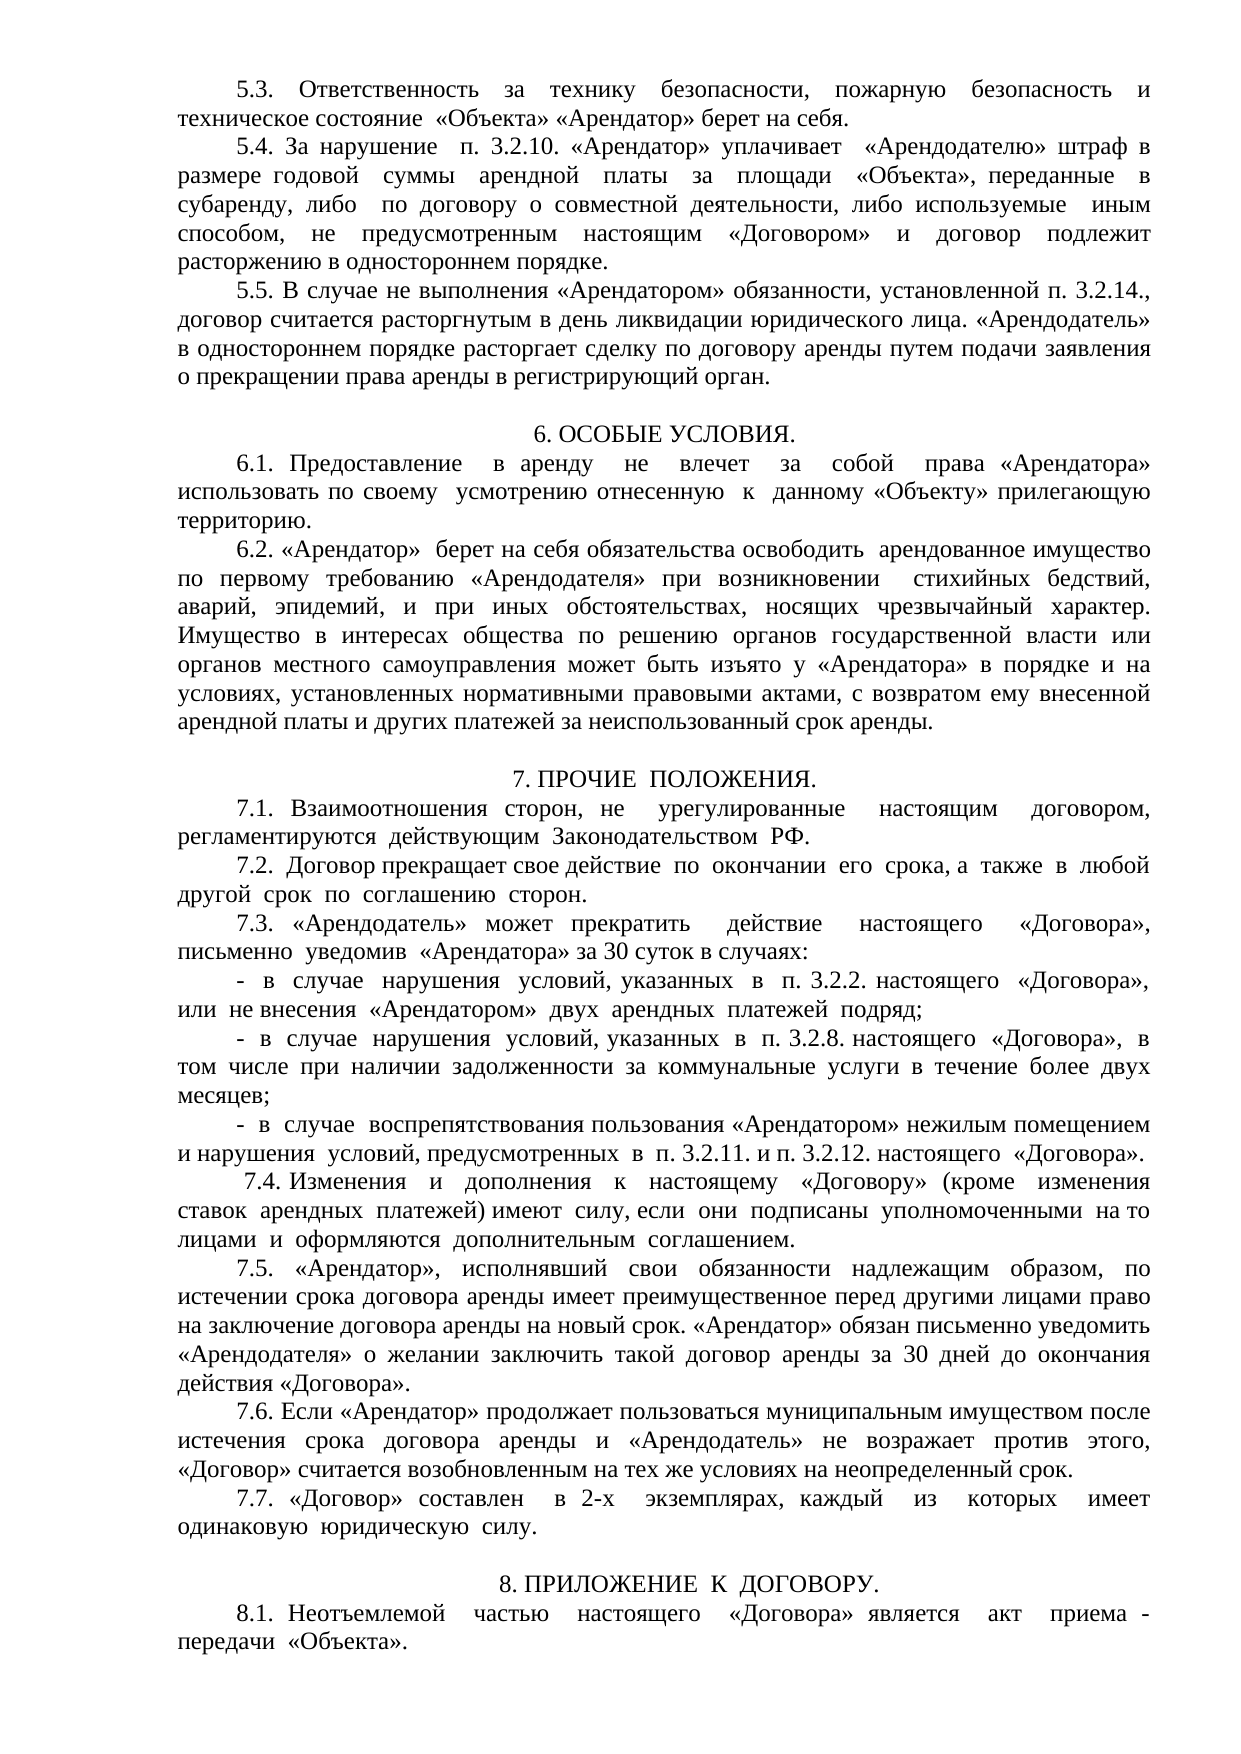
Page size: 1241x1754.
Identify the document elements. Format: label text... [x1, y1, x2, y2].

text 6. ОСОБЫЕ УСЛОВИЯ. [177, 419, 1152, 448]
text - в случае нарушения условий, указанных в п. 3.2.2. настоящего «Договора», или не внесения «Арендатором» двух арендных платежей подряд; [177, 965, 1152, 1023]
text - в случае воспрепятствования пользования «Арендатором» нежилым помещением и нарушения условий, предусмотренных в п. 3.2.11. и п. 3.2.12. настоящего «Договора». [177, 1109, 1152, 1166]
text 8.1. Неотъемлемой частью настоящего «Договора» является акт приема - передачи «Объекта». [177, 1598, 1152, 1655]
text 6.1. Предоставление в аренду не влечет за собой права «Арендатора» использовать по своему усмотрению отнесенную к данному «Объекту» прилегающую территорию. [177, 448, 1152, 534]
text 7.3. «Арендодатель» может прекратить действие настоящего «Договора», письменно уведомив «Арендатора» за 30 суток в случаях: [177, 908, 1152, 965]
text 6.2. «Арендатор» берет на себя обязательства освободить арендованное имущество по первому требованию «Арендодателя» при возникновении стихийных бедствий, аварий, эпидемий, и при иных обстоятельствах, носящих чрезвычайный характер. Имущество в интересах общества по решению органов государственной власти или органов местного самоуправления может быть изъято у «Арендатора» в порядке и на условиях, установленных нормативными правовыми актами, с возвратом ему внесенной арендной платы и других платежей за неиспользованный срок аренды. [177, 534, 1152, 735]
text 7.5. «Арендатор», исполнявший свои обязанности надлежащим образом, по истечении срока договора аренды имеет преимущественное перед другими лицами право на заключение договора аренды на новый срок. «Арендатор» обязан письменно уведомить «Арендодателя» о желании заключить такой договор аренды за 30 дней до окончания действия «Договора». [177, 1253, 1152, 1396]
text 7. ПРОЧИЕ ПОЛОЖЕНИЯ. [177, 764, 1152, 793]
text - в случае нарушения условий, указанных в п. 3.2.8. настоящего «Договора», в том числе при наличии задолженности за коммунальные услуги в течение более двух месяцев; [177, 1023, 1152, 1109]
text 7.2. Договор прекращает свое действие по окончании его срока, а также в любой другой срок по соглашению сторон. [177, 850, 1152, 908]
text 8. ПРИЛОЖЕНИЕ К ДОГОВОРУ. [227, 1569, 1152, 1598]
text 5.4. За нарушение п. 3.2.10. «Арендатор» уплачивает «Арендодателю» штраф в размере годовой суммы арендной платы за площади «Объекта», переданные в субаренду, либо по договору о совместной деятельности, либо используемые иным способом, не предусмотренным настоящим «Договором» и договор подлежит расторжению в одностороннем порядке. [177, 131, 1152, 275]
text 5.3. Ответственность за технику безопасности, пожарную безопасность и техническое состояние «Объекта» «Арендатор» берет на себя. [177, 74, 1152, 131]
text 7.6. Если «Арендатор» продолжает пользоваться муниципальным имуществом после истечения срока договора аренды и «Арендодатель» не возражает против этого, «Договор» считается возобновленным на тех же условиях на неопределенный срок. [177, 1396, 1152, 1483]
text 5.5. В случае не выполнения «Арендатором» обязанности, установленной п. 3.2.14., договор считается расторгнутым в день ликвидации юридического лица. «Арендодатель» в одностороннем порядке расторгает сделку по договору аренды путем подачи заявления о прекращении права аренды в регистрирующий орган. [177, 275, 1152, 390]
text 7.7. «Договор» составлен в 2-х экземплярах, каждый из которых имеет одинаковую юридическую силу. [177, 1483, 1152, 1540]
text 7.1. Взаимоотношения сторон, не урегулированные настоящим договором, регламентируются действующим Законодательством РФ. [177, 793, 1152, 850]
text 7.4. Изменения и дополнения к настоящему «Договору» (кроме изменения ставок арендных платежей) имеют силу, если они подписаны уполномоченными на то лицами и оформляются дополнительным соглашением. [177, 1166, 1152, 1253]
